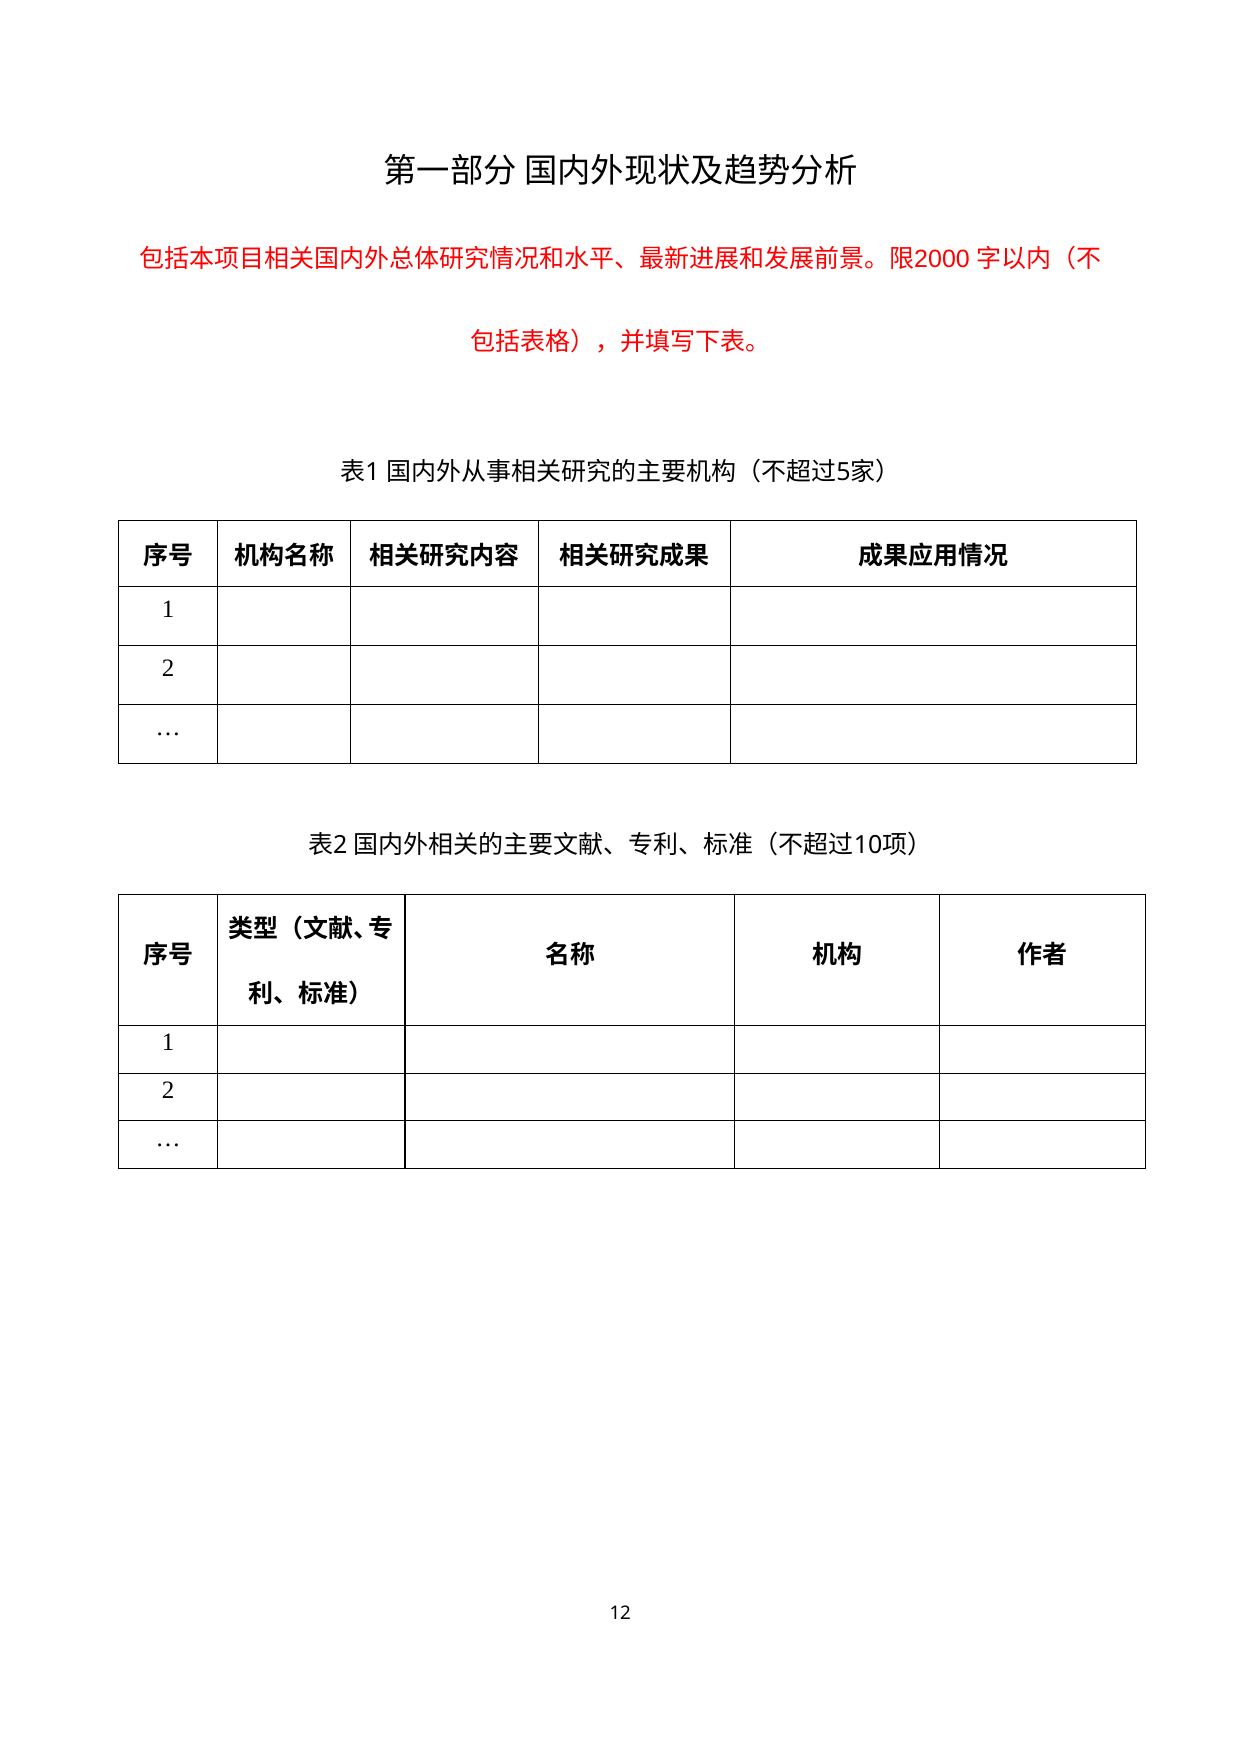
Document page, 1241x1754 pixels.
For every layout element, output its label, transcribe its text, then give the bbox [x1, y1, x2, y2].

table_header 作者 [940, 895, 1145, 1024]
text 第一部分 国内外现状及趋势分析 [118, 135, 1122, 200]
table_cell [735, 1026, 939, 1070]
table_cell [539, 705, 730, 763]
table_cell [406, 1117, 734, 1161]
text 包括表格），并填写下表。 [118, 307, 1122, 372]
table_cell [406, 1026, 734, 1070]
table_header 类型（文献、专利、标准） [218, 895, 404, 1024]
table_cell [218, 1026, 404, 1070]
table_cell 1 [119, 1026, 217, 1070]
table_cell [218, 587, 350, 645]
table_cell 2 [119, 646, 217, 704]
table_header 序号 [119, 895, 217, 1024]
table_cell [940, 1117, 1145, 1161]
table_cell [731, 705, 1136, 763]
table_cell 1 [119, 587, 217, 645]
table_cell [351, 587, 538, 645]
table_cell [735, 1117, 939, 1161]
table_cell [731, 587, 1136, 645]
table_cell [218, 705, 350, 763]
table_cell 2 [119, 1071, 217, 1116]
table_cell [940, 1026, 1145, 1070]
text 表2 国内外相关的主要文献、专利、标准（不超过10项） [118, 810, 1122, 875]
table_cell [539, 587, 730, 645]
table_header 机构 [735, 895, 939, 1024]
table_cell [218, 646, 350, 704]
table_cell [539, 646, 730, 704]
table_cell … [119, 1117, 217, 1161]
table_cell [351, 705, 538, 763]
table_cell … [119, 705, 217, 763]
table_cell [940, 1071, 1145, 1116]
table_header 相关研究成果 [539, 521, 730, 586]
table_cell [351, 646, 538, 704]
table_cell [406, 1071, 734, 1116]
table_cell [731, 646, 1136, 704]
text 表1 国内外从事相关研究的主要机构（不超过5家） [118, 437, 1122, 502]
table_cell [735, 1071, 939, 1116]
table_header 序号 [119, 521, 217, 586]
table_cell [218, 1117, 404, 1161]
table_cell [218, 1071, 404, 1116]
text 包括本项目相关国内外总体研究情况和水平、最新进展和发展前景。限2000 字以内（不 [118, 224, 1122, 289]
table_header 名称 [406, 895, 734, 1024]
table_header 相关研究内容 [351, 521, 538, 586]
table_header 成果应用情况 [731, 521, 1136, 586]
table_header 机构名称 [218, 521, 350, 586]
